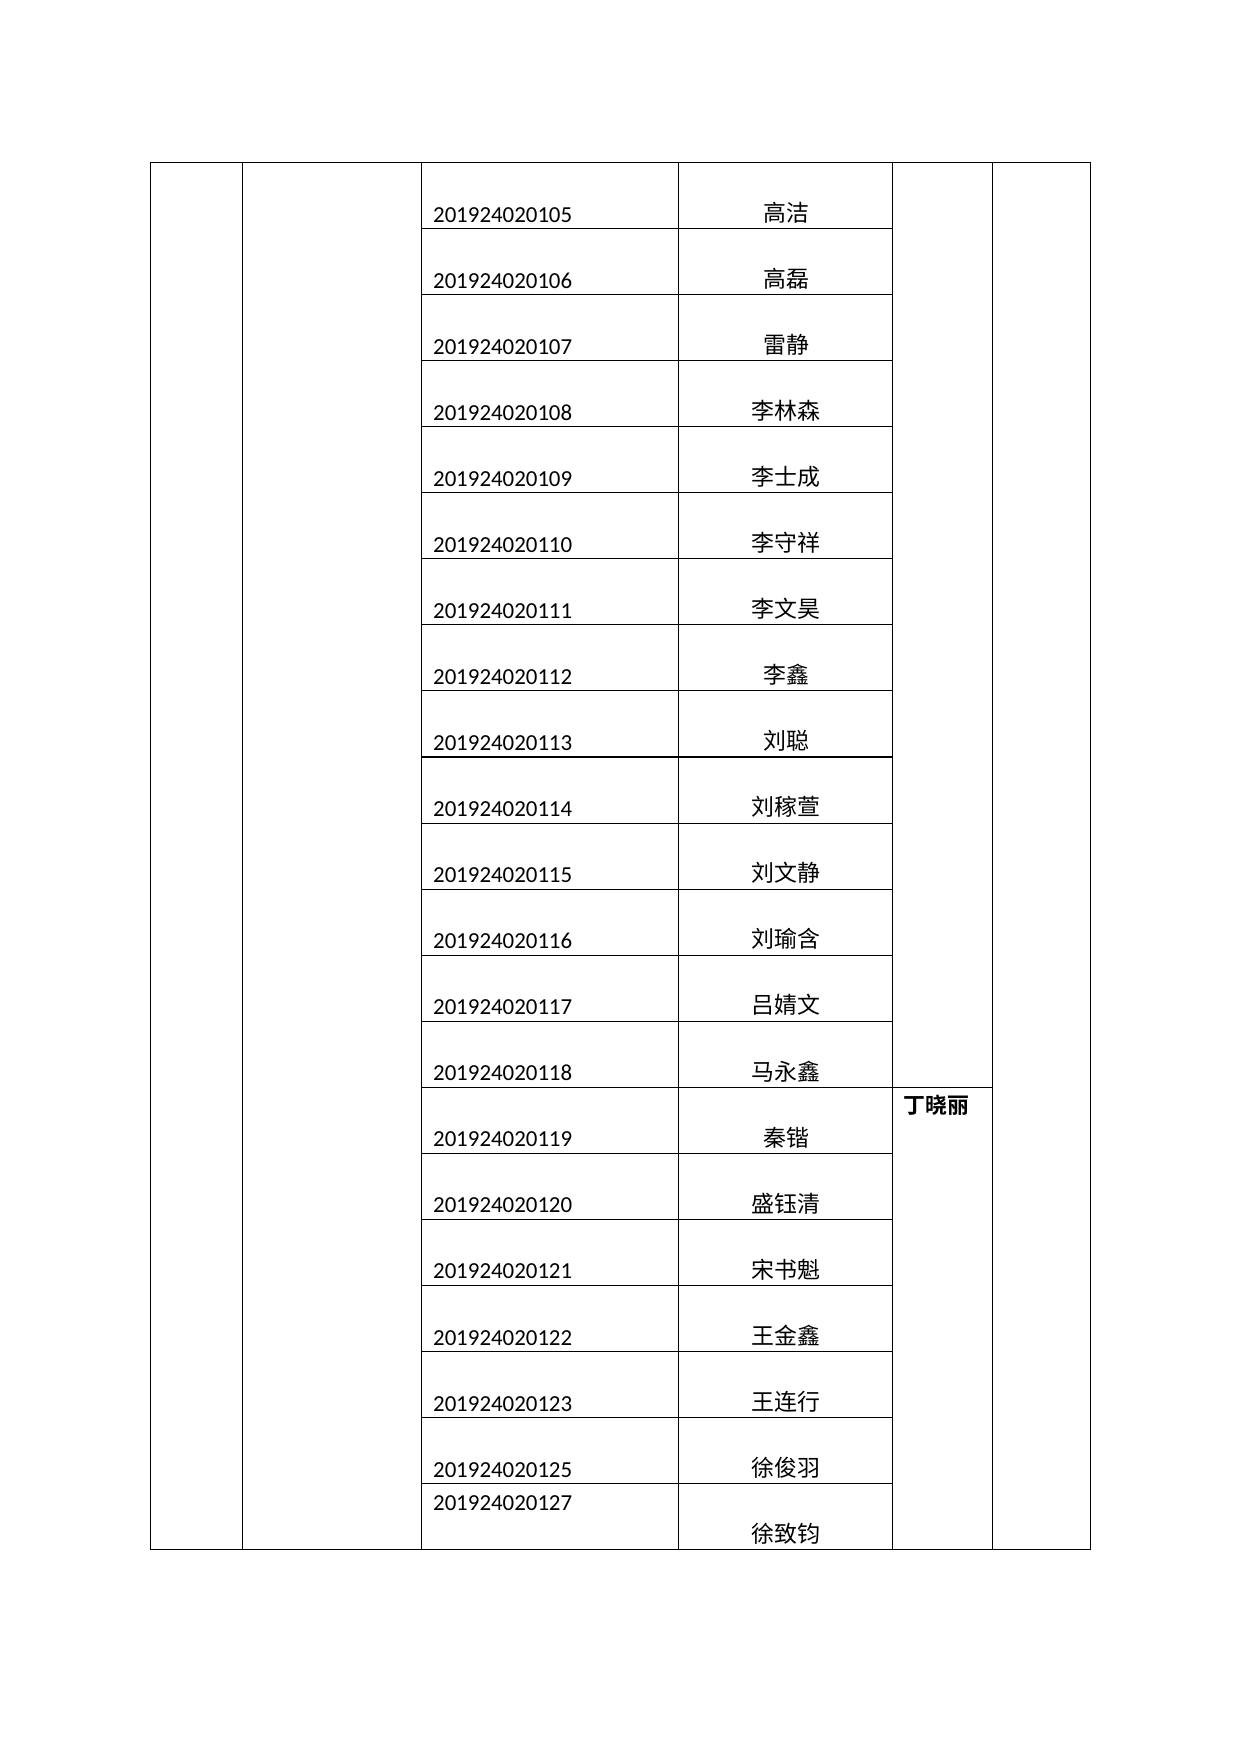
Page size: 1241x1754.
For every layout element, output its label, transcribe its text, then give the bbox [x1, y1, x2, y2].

table_cell 李守祥 [679, 493, 892, 558]
table_cell 李鑫 [679, 625, 892, 690]
table_cell 刘聪 [679, 691, 892, 756]
table_cell 盛钰清 [679, 1154, 892, 1219]
table_cell 201924020112 [422, 625, 678, 690]
table_cell 201924020118 [422, 1022, 678, 1087]
table_cell 201924020121 [422, 1220, 678, 1285]
table_cell 高磊 [679, 229, 892, 294]
table_cell 201924020111 [422, 559, 678, 624]
table_cell 201924020110 [422, 493, 678, 558]
table_cell 刘稼萱 [679, 758, 892, 822]
table_cell 201924020117 [422, 956, 678, 1021]
table_cell 201924020113 [422, 691, 678, 756]
table_cell 201924020125 [422, 1418, 678, 1483]
table_cell 高洁 [679, 163, 892, 228]
table_cell 201924020115 [422, 824, 678, 888]
table_cell 201924020127 [422, 1484, 678, 1549]
table_cell 丁晓丽 [893, 1088, 992, 1549]
table_cell 201924020119 [422, 1088, 678, 1153]
table_cell 201924020120 [422, 1154, 678, 1219]
table_cell 201924020107 [422, 295, 678, 360]
table_cell 雷静 [679, 295, 892, 360]
table_cell 201924020116 [422, 890, 678, 954]
table_cell 201924020114 [422, 758, 678, 822]
table_cell 王连行 [679, 1352, 892, 1417]
table_cell 宋书魁 [679, 1220, 892, 1285]
table_cell 吕婧文 [679, 956, 892, 1021]
table_cell 李士成 [679, 427, 892, 492]
table_cell 201924020106 [422, 229, 678, 294]
table_cell 刘瑜含 [679, 890, 892, 954]
table_cell 秦锴 [679, 1088, 892, 1153]
table_cell 201924020105 [422, 163, 678, 228]
table_cell 201924020108 [422, 361, 678, 426]
table_cell 马永鑫 [679, 1022, 892, 1087]
table_cell 李林森 [679, 361, 892, 426]
table_cell 徐致钧 [679, 1484, 892, 1549]
table_cell 201924020109 [422, 427, 678, 492]
table_cell 李文昊 [679, 559, 892, 624]
table_cell 201924020122 [422, 1286, 678, 1351]
table_cell 刘文静 [679, 824, 892, 888]
table_cell 徐俊羽 [679, 1418, 892, 1483]
table_cell 王金鑫 [679, 1286, 892, 1351]
table_cell 201924020123 [422, 1352, 678, 1417]
